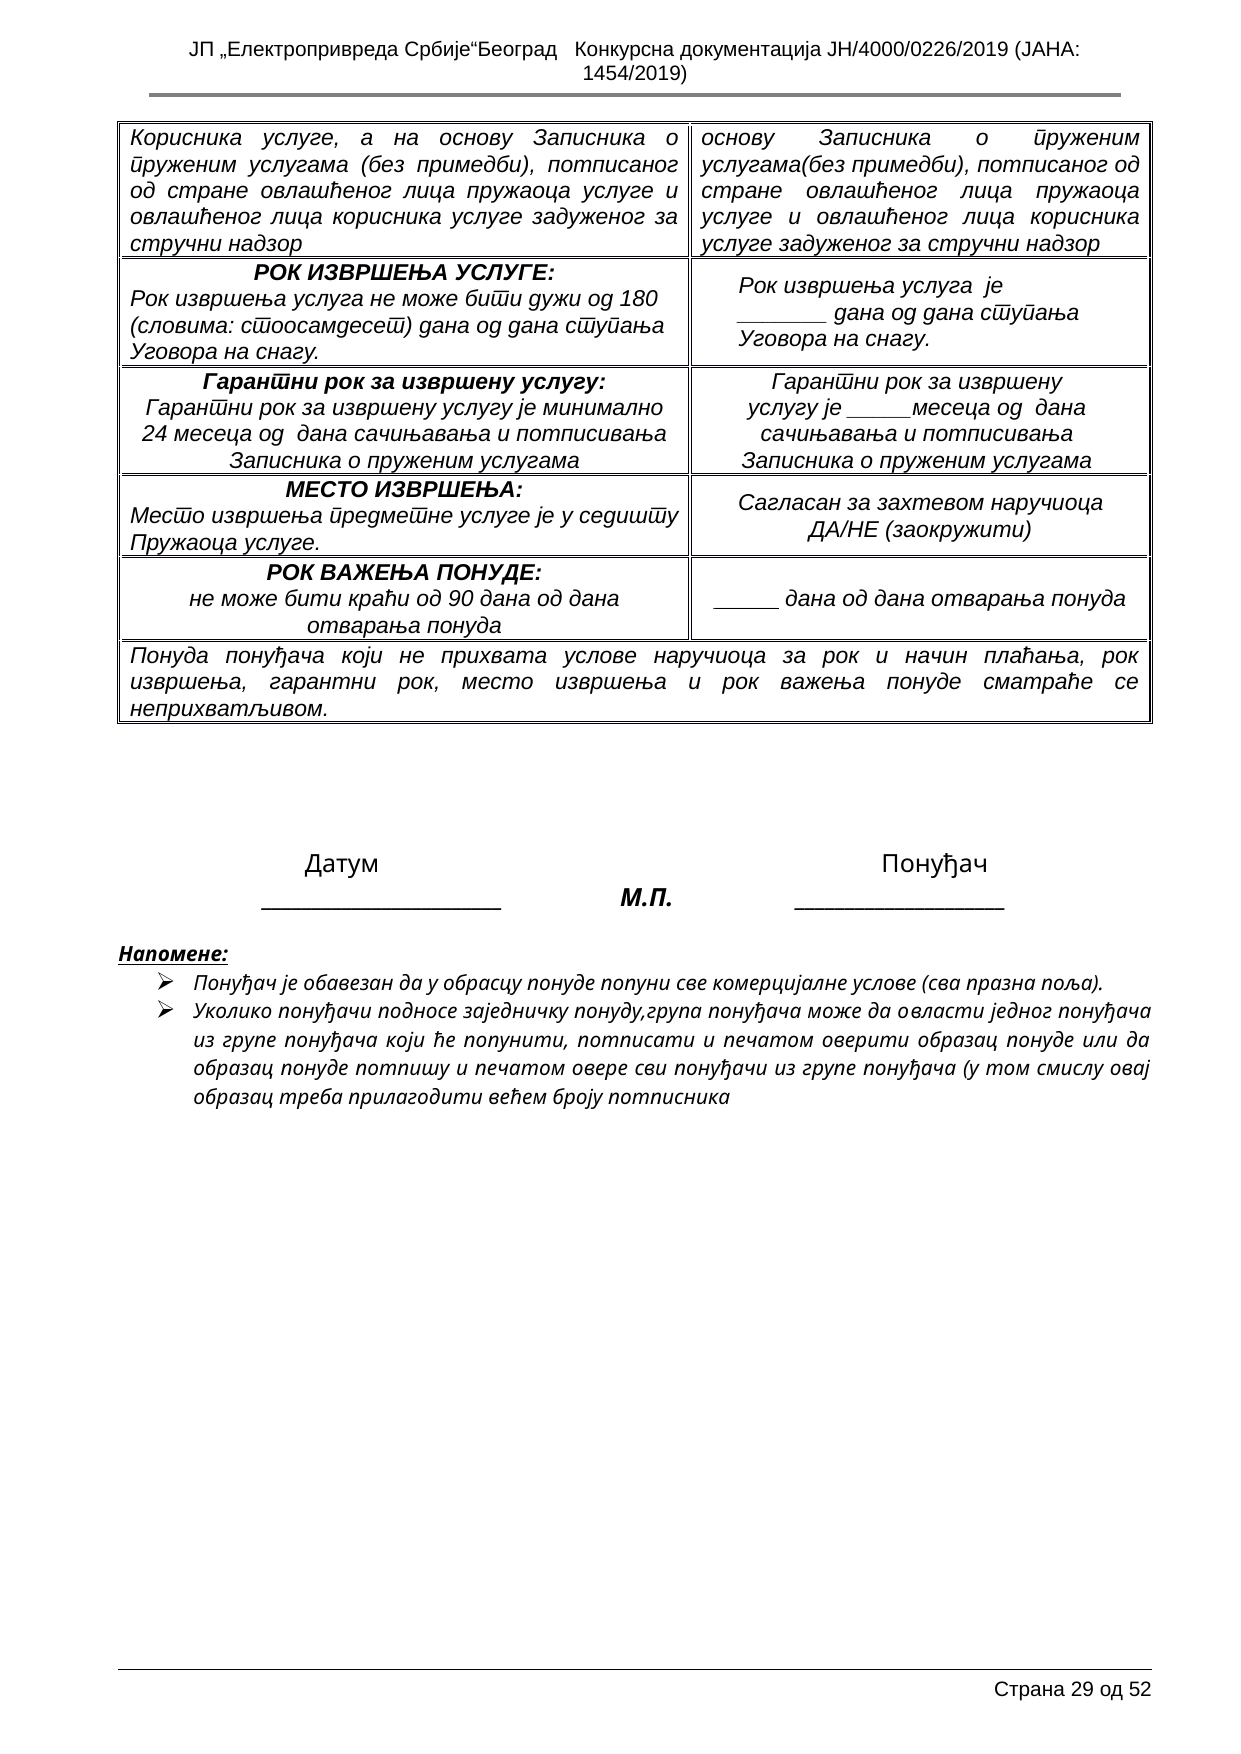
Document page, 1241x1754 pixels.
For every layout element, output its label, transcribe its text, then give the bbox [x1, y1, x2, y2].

list Понуђач је обавезан да у обрасцу понуде попуни све комерцијалне услове (сва празна поља). [156, 968, 1152, 996]
table_cell Гарантни рок за извршену услугу: Гарантни рок за извршену услугу је минимално 24 месеца од дана сачињавања и потписивања Записника о пруженим услугама [120, 365, 688, 473]
table_cell _____ дана од дана отварања понуда [690, 555, 1151, 639]
table_cell Понуда понуђача који не прихвата услове наручиоца за рок и начин плаћања, рок извршења, гарантни рок, место извршења и рок важења понуде сматраће се неприхватљивом. [120, 639, 1150, 721]
list Уколико понуђачи подносе заједничку понуду,група понуђача може да овласти једног понуђача из групе понуђача који ће попунити, потписати и печатом оверити образац понуде или да образац понуде потпишу и печатом овере сви понуђачи из групе понуђача (у том смислу овај образац треба прилагодити већем броју потписника [156, 996, 1152, 1110]
table_cell Гарантни рок за извршену услугу је _____месеца од дана сачињавања и потписивања Записника о пруженим услугама [692, 365, 1150, 473]
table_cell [690, 124, 1149, 256]
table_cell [119, 122, 690, 256]
text ________________________ М.П. _____________________ [118, 880, 1152, 914]
table_cell МЕСТО ИЗВРШЕЊА: Место извршења предметне услуге је у седишту Пружаоца услуге. [119, 473, 690, 555]
table_cell Рок извршења услуга је _______ дана од дана ступања Уговора на снагу. [690, 256, 1151, 364]
table_cell РОК ИЗВРШЕЊА УСЛУГЕ: Рок извршења услуга не може бити дужи од 180 (словима: стоосамдесет) дана од дана ступања Уговора на снагу. [119, 256, 690, 364]
table_cell Сагласан за захтевом наручиоца ДА/НЕ (заокружити) [690, 473, 1151, 555]
text Датум Понуђач [266, 846, 1152, 880]
text Напомене: [118, 939, 1152, 968]
table_cell РОК ВАЖЕЊА ПОНУДЕ: не може бити краћи од 90 дана од дана отварања понуда [119, 555, 690, 639]
